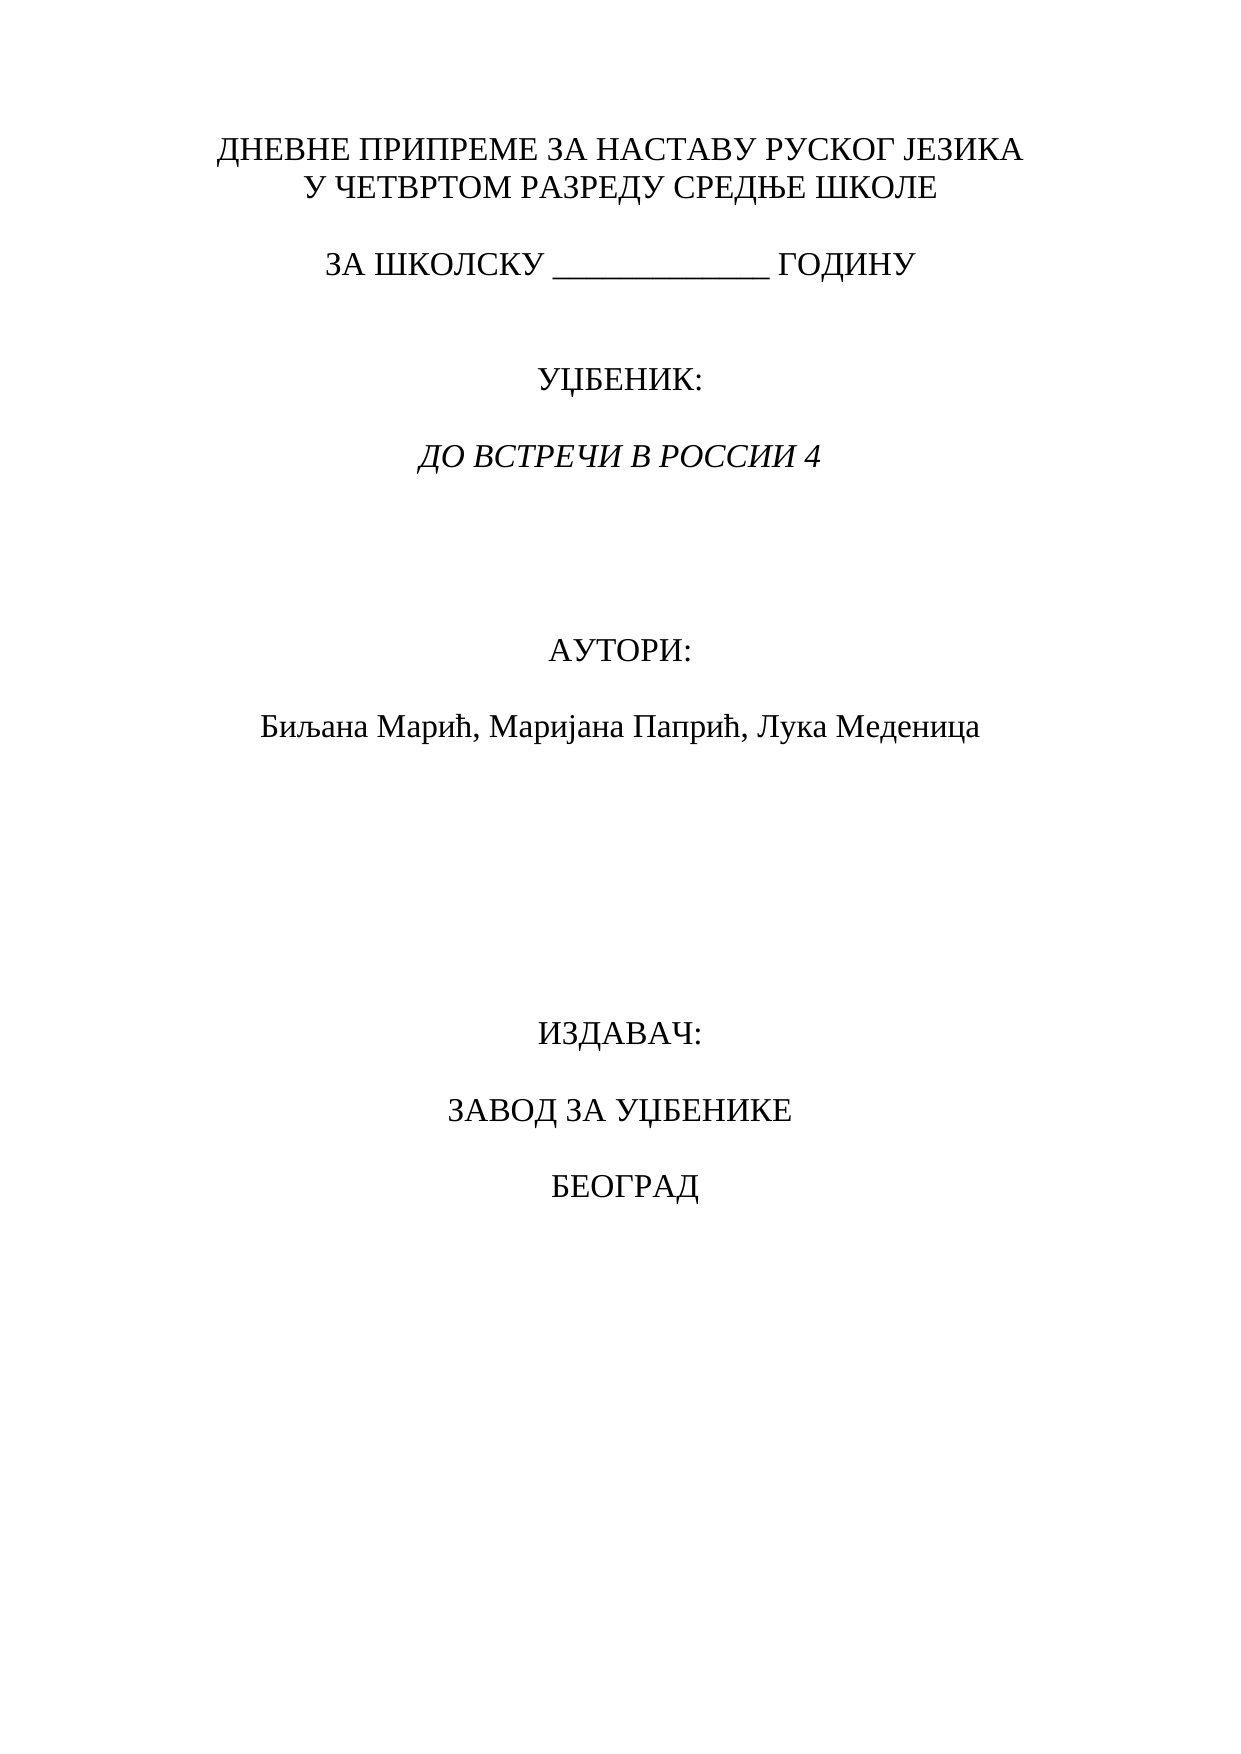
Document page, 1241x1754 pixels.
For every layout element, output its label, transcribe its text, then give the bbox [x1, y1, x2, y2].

text У ЧЕТВРТОМ РАЗРЕДУ СРЕДЊЕ ШКОЛЕ [59, 168, 1181, 206]
text АУТОРИ: [59, 630, 1181, 668]
text ДНЕВНЕ ПРИПРЕМЕ ЗА НАСТАВУ РУСКОГ ЈЕЗИКА [59, 129, 1181, 168]
text УЏБЕНИК: [59, 359, 1181, 398]
text ЗАВОД ЗА УЏБЕНИКЕ [59, 1090, 1181, 1128]
text ИЗДАВАЧ: [59, 1013, 1181, 1052]
text Биљана Марић, Маријана Папрић, Лука Меденица [59, 707, 1181, 745]
text ЗА ШКОЛСКУ _____________ ГОДИНУ [59, 244, 1181, 283]
text БЕОГРАД [59, 1167, 1181, 1205]
text ДО ВСТРЕЧИ В РОССИИ 4 [59, 436, 1181, 474]
